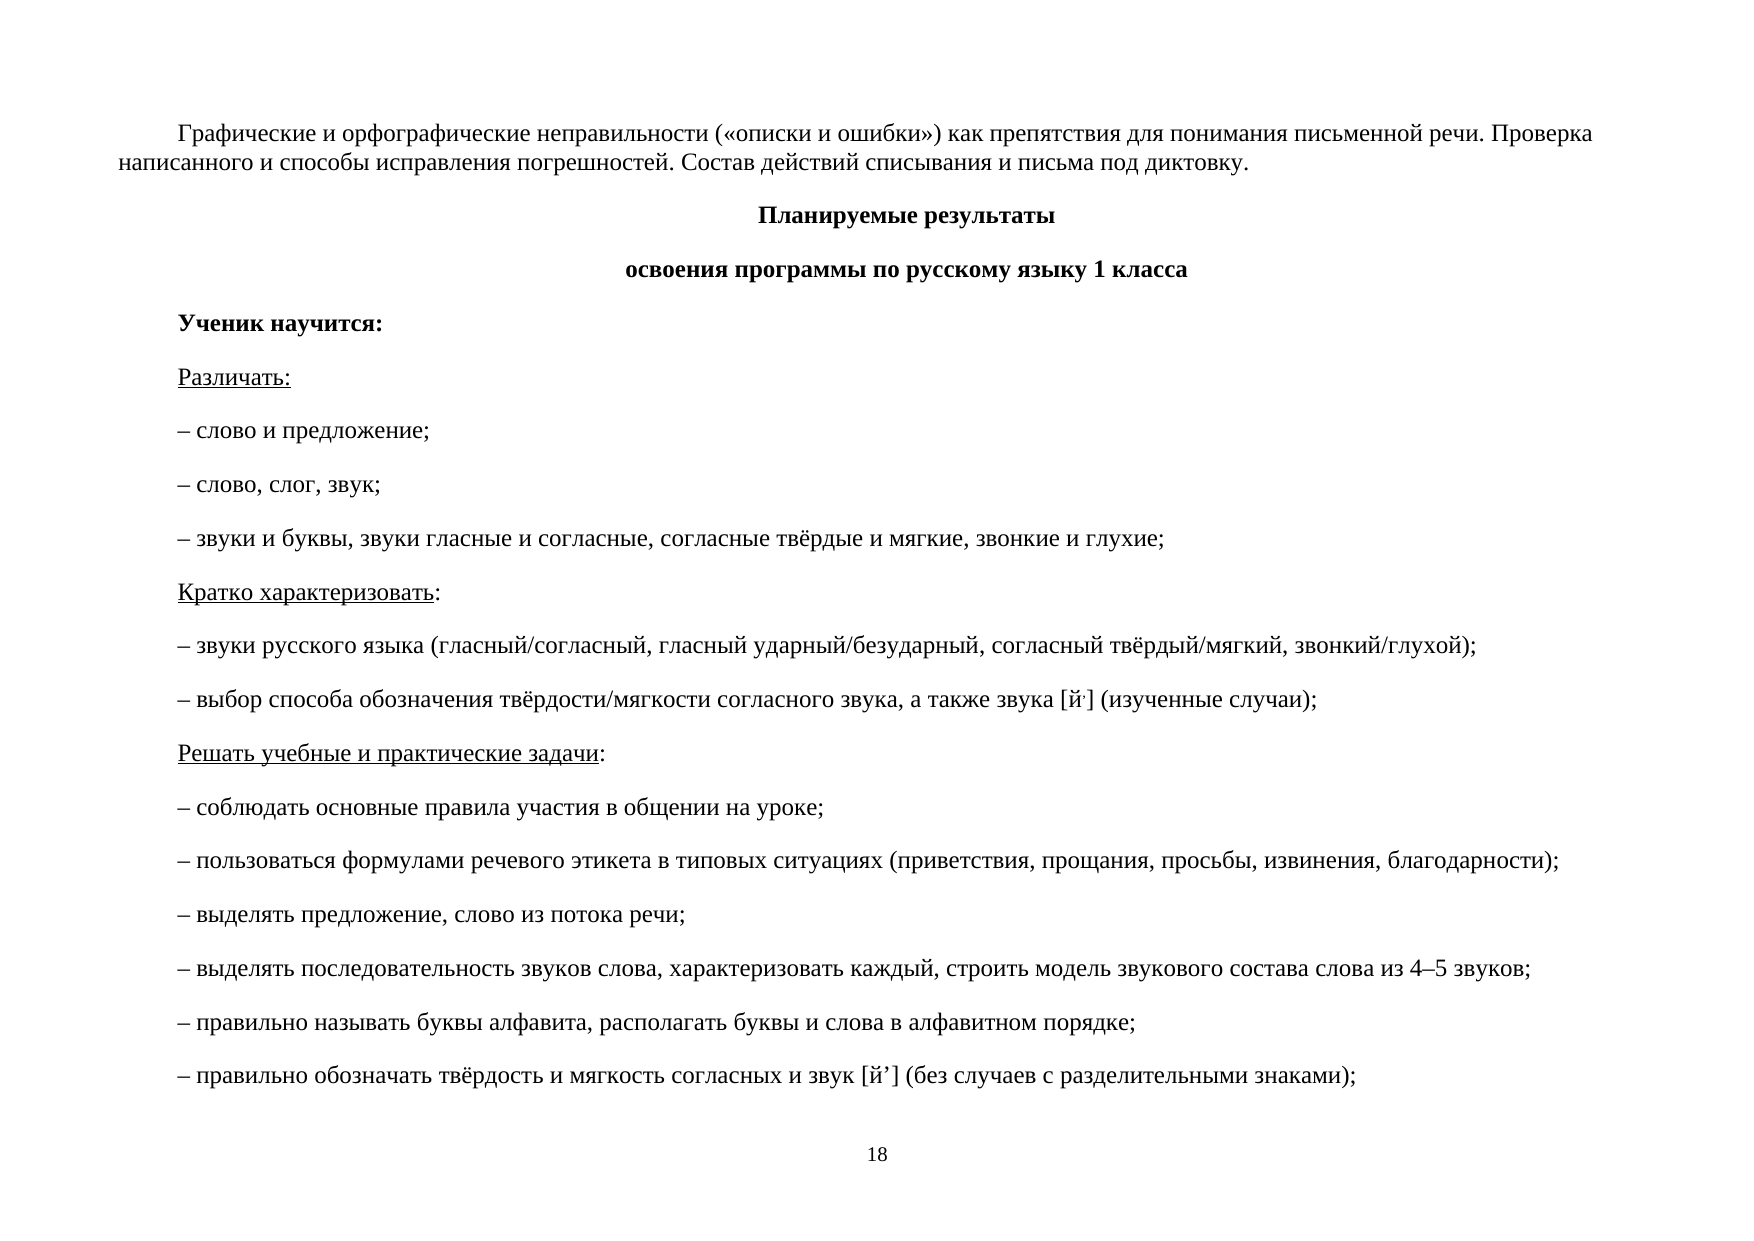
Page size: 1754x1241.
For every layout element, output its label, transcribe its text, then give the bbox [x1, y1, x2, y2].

text – правильно обозначать твёрдость и мягкость согласных и звук [й’] (без случаев с разделительными знаками); [118, 1061, 1636, 1089]
text – слово и предложение; [118, 416, 1636, 444]
text Планируемые результаты [118, 201, 1636, 229]
text – пользоваться формулами речевого этикета в типовых ситуациях (приветствия, прощания, просьбы, извинения, благодарности); [118, 846, 1636, 874]
text Решать учебные и практические задачи: [118, 738, 1636, 767]
text – выбор способа обозначения твёрдости/мягкости согласного звука, а также звука [й,] (изученные случаи); [118, 684, 1636, 713]
text Различать: [118, 362, 1636, 391]
text – соблюдать основные правила участия в общении на уроке; [118, 792, 1636, 821]
text Кратко характеризовать: [118, 577, 1636, 606]
text – правильно называть буквы алфавита, располагать буквы и слова в алфавитном порядке; [118, 1007, 1636, 1036]
text Ученик научится: [118, 308, 1636, 337]
text – звуки и буквы, звуки гласные и согласные, согласные твёрдые и мягкие, звонкие и глухие; [118, 523, 1636, 552]
text Графические и орфографические неправильности («описки и ошибки») как препятствия для понимания письменной речи. Проверка написанного и способы исправления погрешностей. Состав действий списывания и письма под диктовку. [118, 118, 1636, 176]
text – выделять последовательность звуков слова, характеризовать каждый, строить модель звукового состава слова из 4–5 звуков; [118, 953, 1636, 982]
text освоения программы по русскому языку 1 класса [118, 254, 1636, 283]
text – звуки русского языка (гласный/согласный, гласный ударный/безударный, согласный твёрдый/мягкий, звонкий/глухой); [118, 631, 1636, 659]
text – слово, слог, звук; [118, 469, 1636, 498]
text – выделять предложение, слово из потока речи; [118, 899, 1636, 928]
